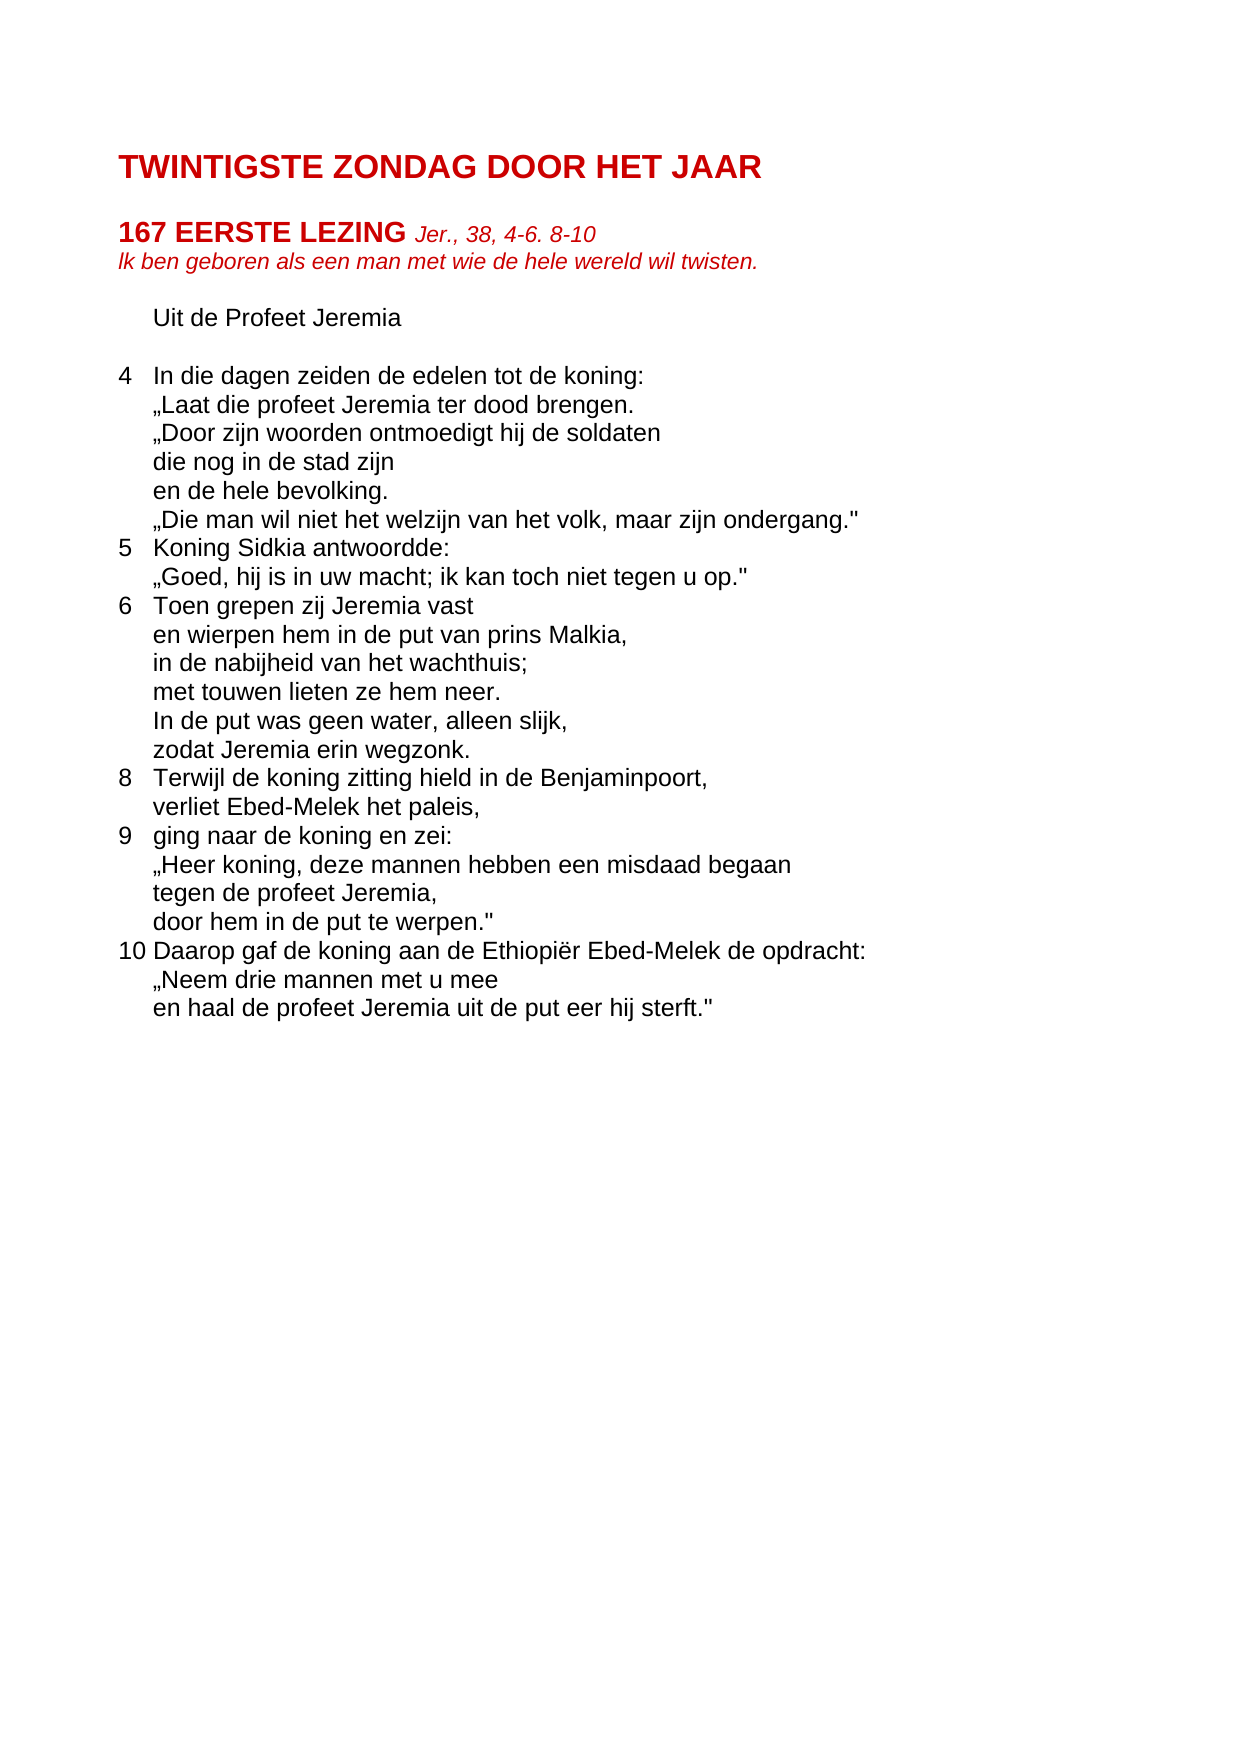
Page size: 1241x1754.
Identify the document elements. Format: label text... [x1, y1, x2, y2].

text Uit de Profeet Jeremia [118, 303, 1122, 332]
text TWINTIGSTE ZONDAG DOOR HET JAAR [118, 148, 1122, 186]
text en wierpen hem in de put van prins Malkia, [118, 620, 1122, 648]
text 9 ging naar de koning en zei: [118, 821, 1122, 850]
text 8 Terwijl de koning zitting hield in de Benjaminpoort, [118, 763, 1122, 792]
text „Laat die profeet Jeremia ter dood brengen. [118, 390, 1122, 418]
text „Neem drie mannen met u mee [118, 965, 1122, 993]
text In de put was geen water, alleen slijk, [118, 706, 1122, 735]
text lk ben geboren als een man met wie de hele wereld wil twisten. [118, 248, 1122, 275]
text zodat Jeremia erin wegzonk. [118, 735, 1122, 763]
text 4 In die dagen zeiden de edelen tot de koning: [118, 361, 1122, 390]
text 10 Daarop gaf de koning aan de Ethiopiër Ebed-Melek de opdracht: [118, 936, 1122, 965]
text 167 EERSTE LEZING Jer., 38, 4-6. 8-10 [118, 215, 1122, 248]
text tegen de profeet Jeremia, [118, 878, 1122, 907]
text „Die man wil niet het welzijn van het volk, maar zijn ondergang." [118, 505, 1122, 533]
text „Door zijn woorden ontmoedigt hij de soldaten [118, 418, 1122, 447]
text en de hele bevolking. [118, 476, 1122, 505]
text „Goed, hij is in uw macht; ik kan toch niet tegen u op." [118, 562, 1122, 591]
text die nog in de stad zijn [118, 447, 1122, 476]
text met touwen lieten ze hem neer. [118, 677, 1122, 706]
text 5 Koning Sidkia antwoordde: [118, 533, 1122, 562]
text door hem in de put te werpen." [118, 907, 1122, 936]
text „Heer koning, deze mannen hebben een misdaad begaan [118, 850, 1122, 878]
text in de nabijheid van het wachthuis; [118, 648, 1122, 677]
text verliet Ebed-Melek het paleis, [118, 792, 1122, 821]
text 6 Toen grepen zij Jeremia vast [118, 591, 1122, 620]
text en haal de profeet Jeremia uit de put eer hij sterft." [118, 993, 1122, 1022]
